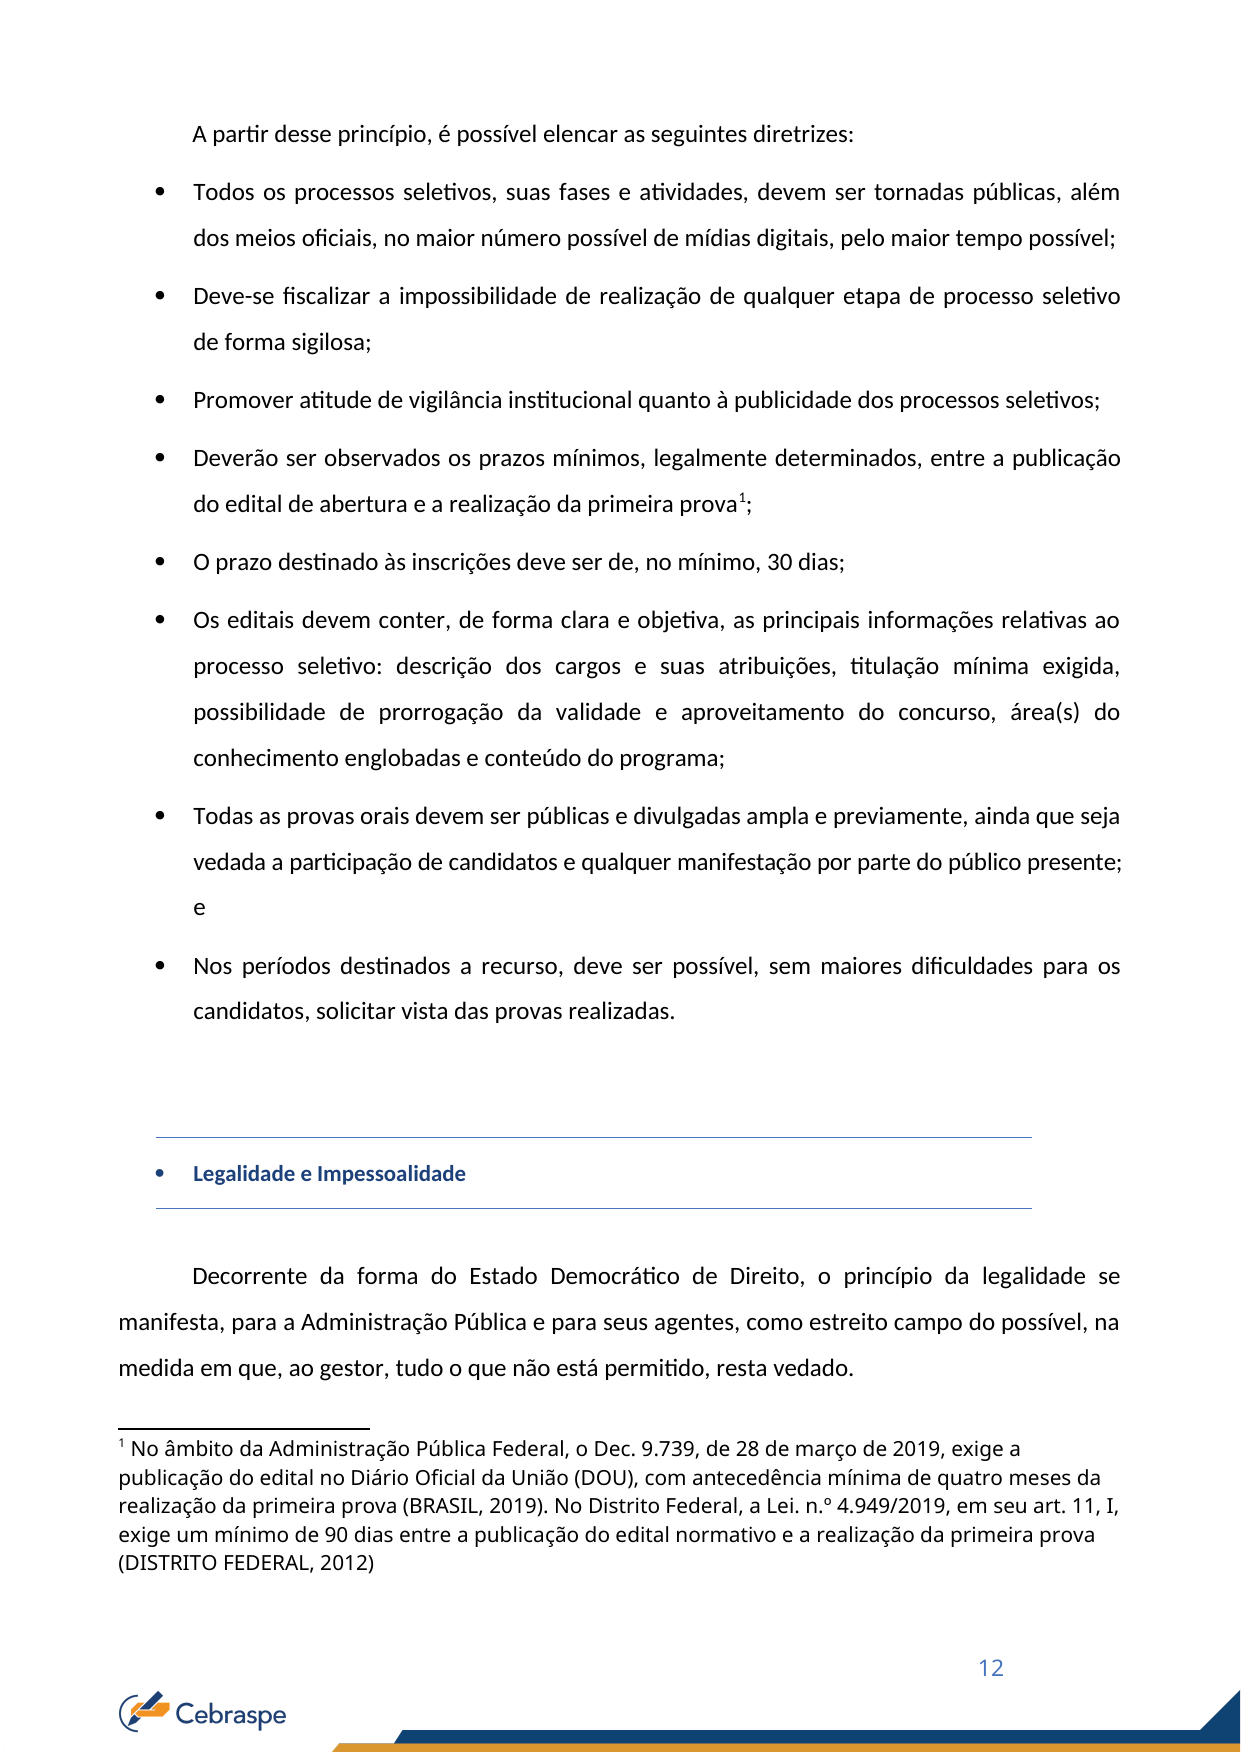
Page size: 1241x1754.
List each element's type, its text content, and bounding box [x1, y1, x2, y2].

text A partir desse princípio, é possível elencar as seguintes diretrizes: [118, 118, 1122, 149]
list Todas as provas orais devem ser públicas e divulgadas ampla e previamente, ainda que seja vedada a participação de candidatos e qualquer manifestação por parte do público presente; e [156, 800, 1122, 922]
list Deve-se fiscalizar a impossibilidade de realização de qualquer etapa de processo seletivo de forma sigilosa; [156, 280, 1122, 357]
picture [0, 1659, 1241, 1752]
list Legalidade e Impessoalidade [156, 1138, 1032, 1208]
list Os editais devem conter, de forma clara e objetiva, as principais informações relativas ao processo seletivo: descrição dos cargos e suas atribuições, titulação mínima exigida, possibilidade de prorrogação da validade e aproveitamento do concurso, área(s) do conhecimento englobadas e conteúdo do programa; [156, 605, 1122, 772]
list Promover atitude de vigilância institucional quanto à publicidade dos processos seletivos; [156, 384, 1122, 415]
list Nos períodos destinados a recurso, deve ser possível, sem maiores dificuldades para os candidatos, solicitar vista das provas realizadas. [156, 950, 1122, 1026]
list Deverão ser observados os prazos mínimos, legalmente determinados, entre a publicação do edital de abertura e a realização da primeira prova; [156, 442, 1122, 519]
list O prazo destinado às inscrições deve ser de, no mínimo, 30 dias; [156, 546, 1122, 577]
list Todos os processos seletivos, suas fases e atividades, devem ser tornadas públicas, além dos meios oficiais, no maior número possível de mídias digitais, pelo maior tempo possível; [156, 176, 1122, 253]
text Decorrente da forma do Estado Democrático de Direito, o princípio da legalidade se manifesta, para a Administração Pública e para seus agentes, como estreito campo do possível, na medida em que, ao gestor, tudo o que não está permitido, resta vedado. [118, 1260, 1122, 1382]
